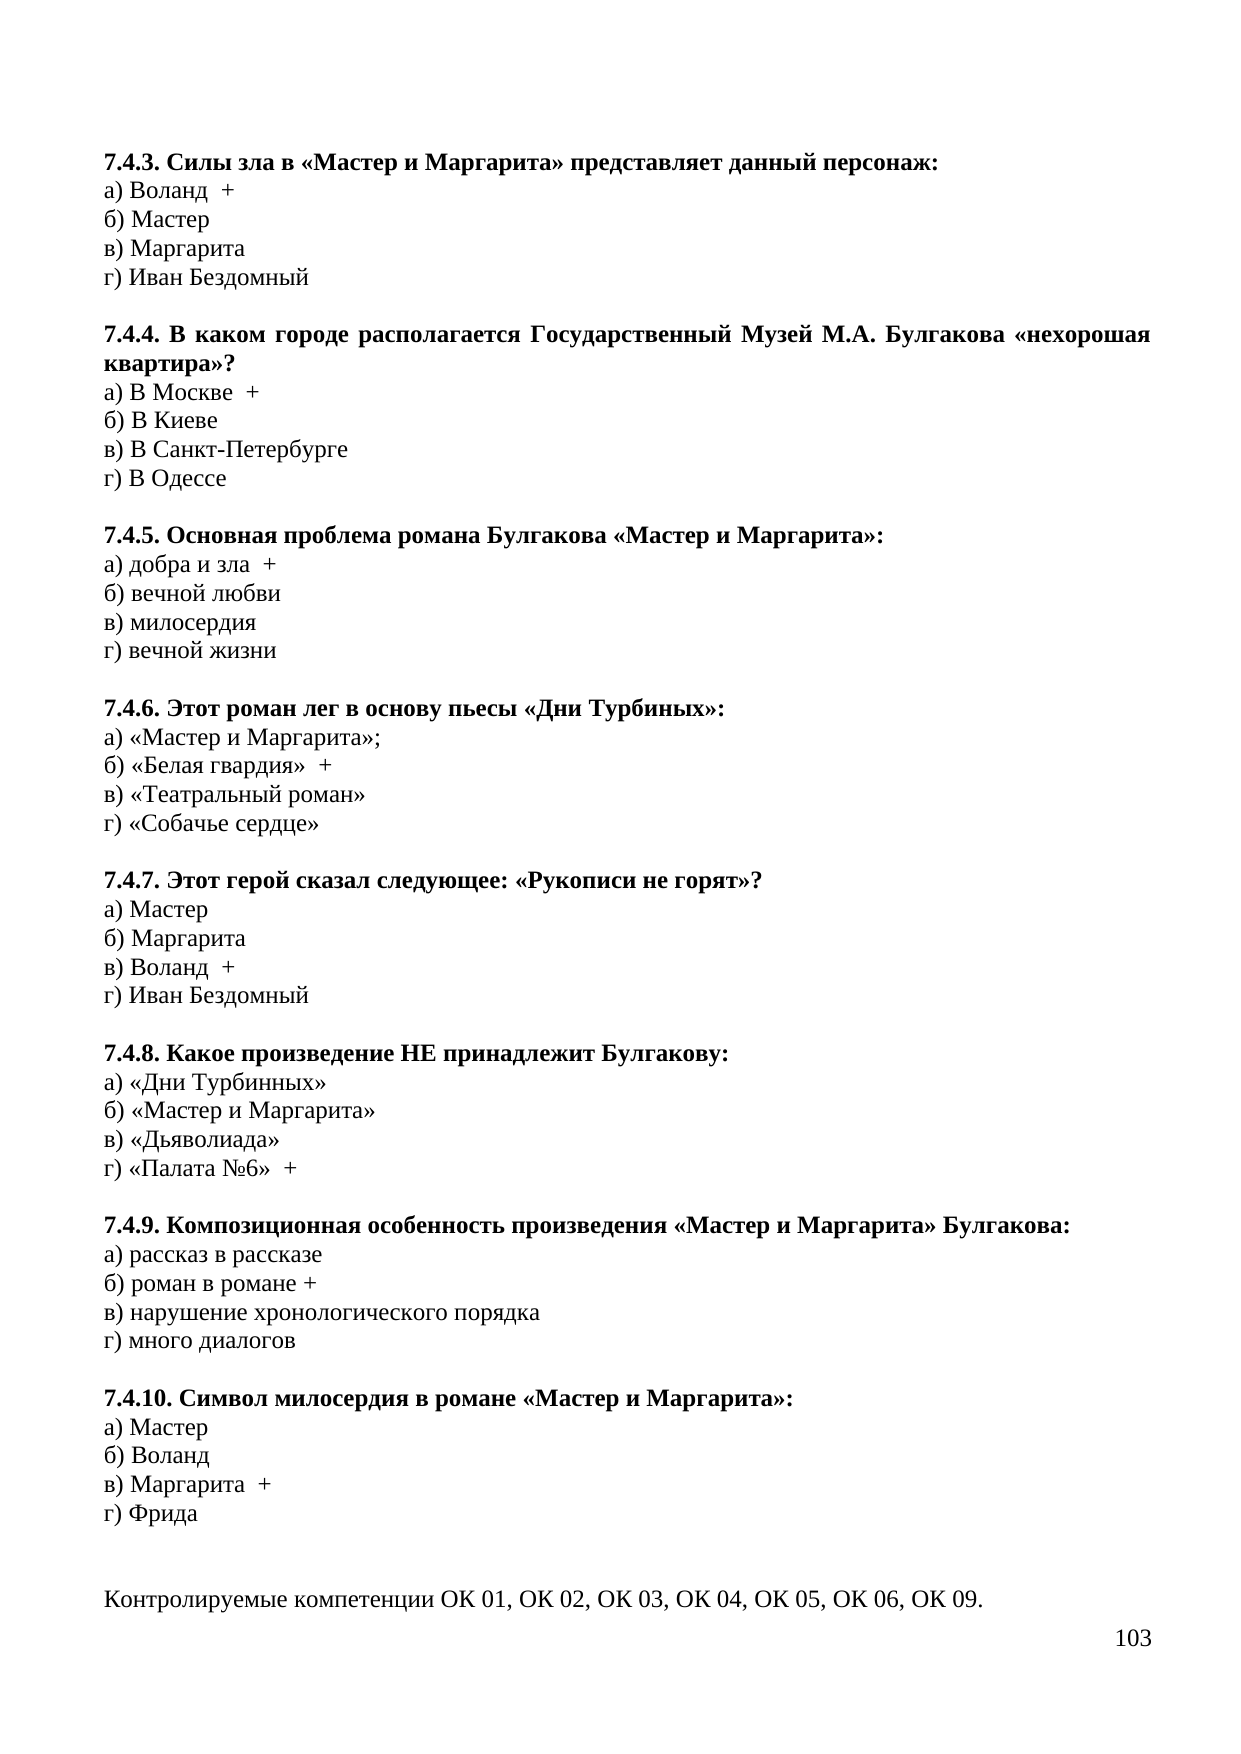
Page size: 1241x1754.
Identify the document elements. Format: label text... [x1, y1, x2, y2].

text в) Маргарита + [103, 1469, 1152, 1498]
text в) «Дьяволиада» [103, 1124, 1152, 1153]
text в) милосердия [103, 607, 1152, 636]
text 7.4.3. Силы зла в «Мастер и Маргарита» представляет данный персонаж: [103, 147, 1152, 176]
text в) нарушение хронологического порядка [103, 1297, 1152, 1326]
text г) «Палата №6» + [103, 1153, 1152, 1182]
text в) В Санкт-Петербурге [103, 434, 1152, 463]
text а) В Москве + [103, 377, 1152, 406]
text б) «Мастер и Маргарита» [103, 1096, 1152, 1124]
text 7.4.8. Какое произведение НЕ принадлежит Булгакову: [103, 1038, 1152, 1067]
text б) Маргарита [103, 923, 1152, 952]
text Контролируемые компетенции ОК 01, ОК 02, ОК 03, ОК 04, ОК 05, ОК 06, ОК 09. [103, 1584, 1152, 1613]
text а) Мастер [103, 894, 1152, 923]
text а) Воланд + [103, 176, 1152, 204]
text 7.4.10. Символ милосердия в романе «Мастер и Маргарита»: [103, 1383, 1152, 1412]
text г) Фрида [103, 1498, 1152, 1527]
text а) «Дни Турбинных» [103, 1067, 1152, 1096]
text в) Воланд + [103, 952, 1152, 981]
text б) роман в романе + [103, 1268, 1152, 1297]
text г) много диалогов [103, 1326, 1152, 1354]
text б) Воланд [103, 1441, 1152, 1469]
text г) В Одессе [103, 463, 1152, 492]
text б) вечной любви [103, 578, 1152, 607]
text б) «Белая гвардия» + [103, 751, 1152, 779]
text б) В Киеве [103, 406, 1152, 434]
text 7.4.9. Композиционная особенность произведения «Мастер и Маргарита» Булгакова: [103, 1211, 1152, 1239]
text б) Мастер [103, 204, 1152, 233]
text 7.4.5. Основная проблема романа Булгакова «Мастер и Маргарита»: [103, 521, 1152, 549]
text в) «Театральный роман» [103, 779, 1152, 808]
text а) Мастер [103, 1412, 1152, 1441]
text г) вечной жизни [103, 636, 1152, 664]
text а) рассказ в рассказе [103, 1239, 1152, 1268]
text 7.4.4. В каком городе располагается Государственный Музей М.А. Булгакова «нехорошая квартира»? [103, 319, 1152, 377]
text г) Иван Бездомный [103, 981, 1152, 1009]
text г) Иван Бездомный [103, 262, 1152, 291]
text а) «Мастер и Маргарита»; [103, 722, 1152, 751]
text 7.4.6. Этот роман лег в основу пьесы «Дни Турбиных»: [103, 693, 1152, 722]
text 7.4.7. Этот герой сказал следующее: «Рукописи не горят»? [103, 866, 1152, 894]
text в) Маргарита [103, 233, 1152, 262]
text а) добра и зла + [103, 549, 1152, 578]
text г) «Собачье сердце» [103, 808, 1152, 837]
